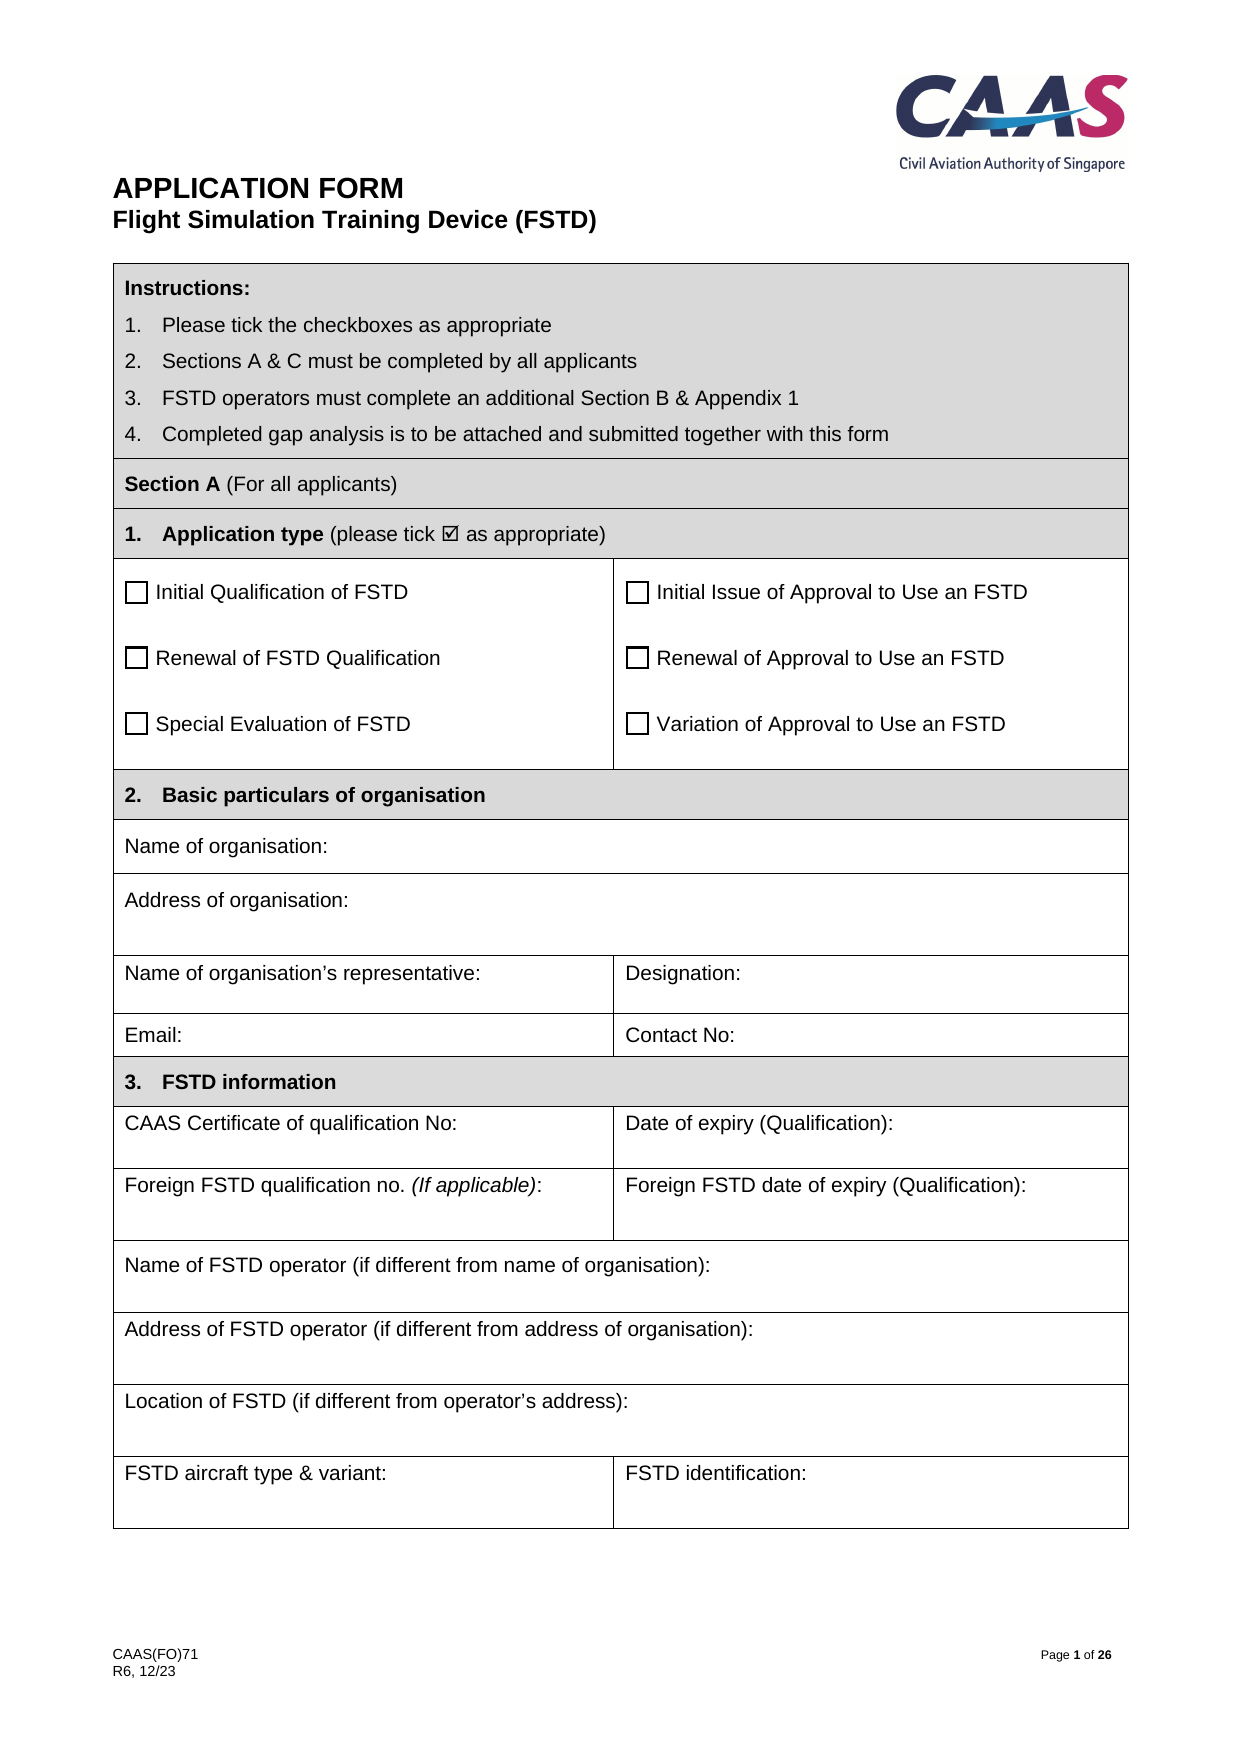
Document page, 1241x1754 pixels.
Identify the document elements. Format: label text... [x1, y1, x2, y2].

table_cell Basic particulars of organisation [114, 770, 1128, 819]
table_cell [114, 559, 613, 769]
table_cell [614, 559, 1128, 769]
table_cell Address of organisation: [114, 874, 1128, 955]
table_cell Name of organisation: [114, 820, 1128, 872]
table_cell FSTD information [114, 1057, 1128, 1106]
table_cell Location of FSTD (if different from operator’s address): [114, 1385, 1128, 1456]
table_cell Foreign FSTD qualification no. (If applicable): [114, 1169, 613, 1239]
picture [896, 75, 1128, 172]
table_cell FSTD aircraft type & variant: [114, 1457, 613, 1528]
table_header Instructions: Please tick the checkboxes as appropriate Sections A & C must be completed by all applicants FSTD operators must complete an additional Section B & Appendix 1 Completed gap analysis is to be attached and submitted together with this form [114, 264, 1128, 458]
table_cell Name of FSTD operator (if different from name of organisation): [114, 1241, 1128, 1312]
table_cell FSTD identification: [614, 1457, 1128, 1528]
table_cell Designation: [614, 956, 1128, 1013]
table_cell Application type (please tick as appropriate) [114, 509, 1128, 558]
table_cell Section A (For all applicants) [114, 459, 1128, 508]
table_cell Email: [114, 1014, 613, 1056]
table_cell Contact No: [614, 1014, 1128, 1056]
table_cell Foreign FSTD date of expiry (Qualification): [614, 1169, 1128, 1239]
table_cell Date of expiry (Qualification): [614, 1107, 1128, 1167]
table_cell CAAS Certificate of qualification No: [114, 1107, 613, 1167]
table_cell Name of organisation’s representative: [114, 956, 613, 1013]
table_cell Address of FSTD operator (if different from address of organisation): [114, 1313, 1128, 1384]
